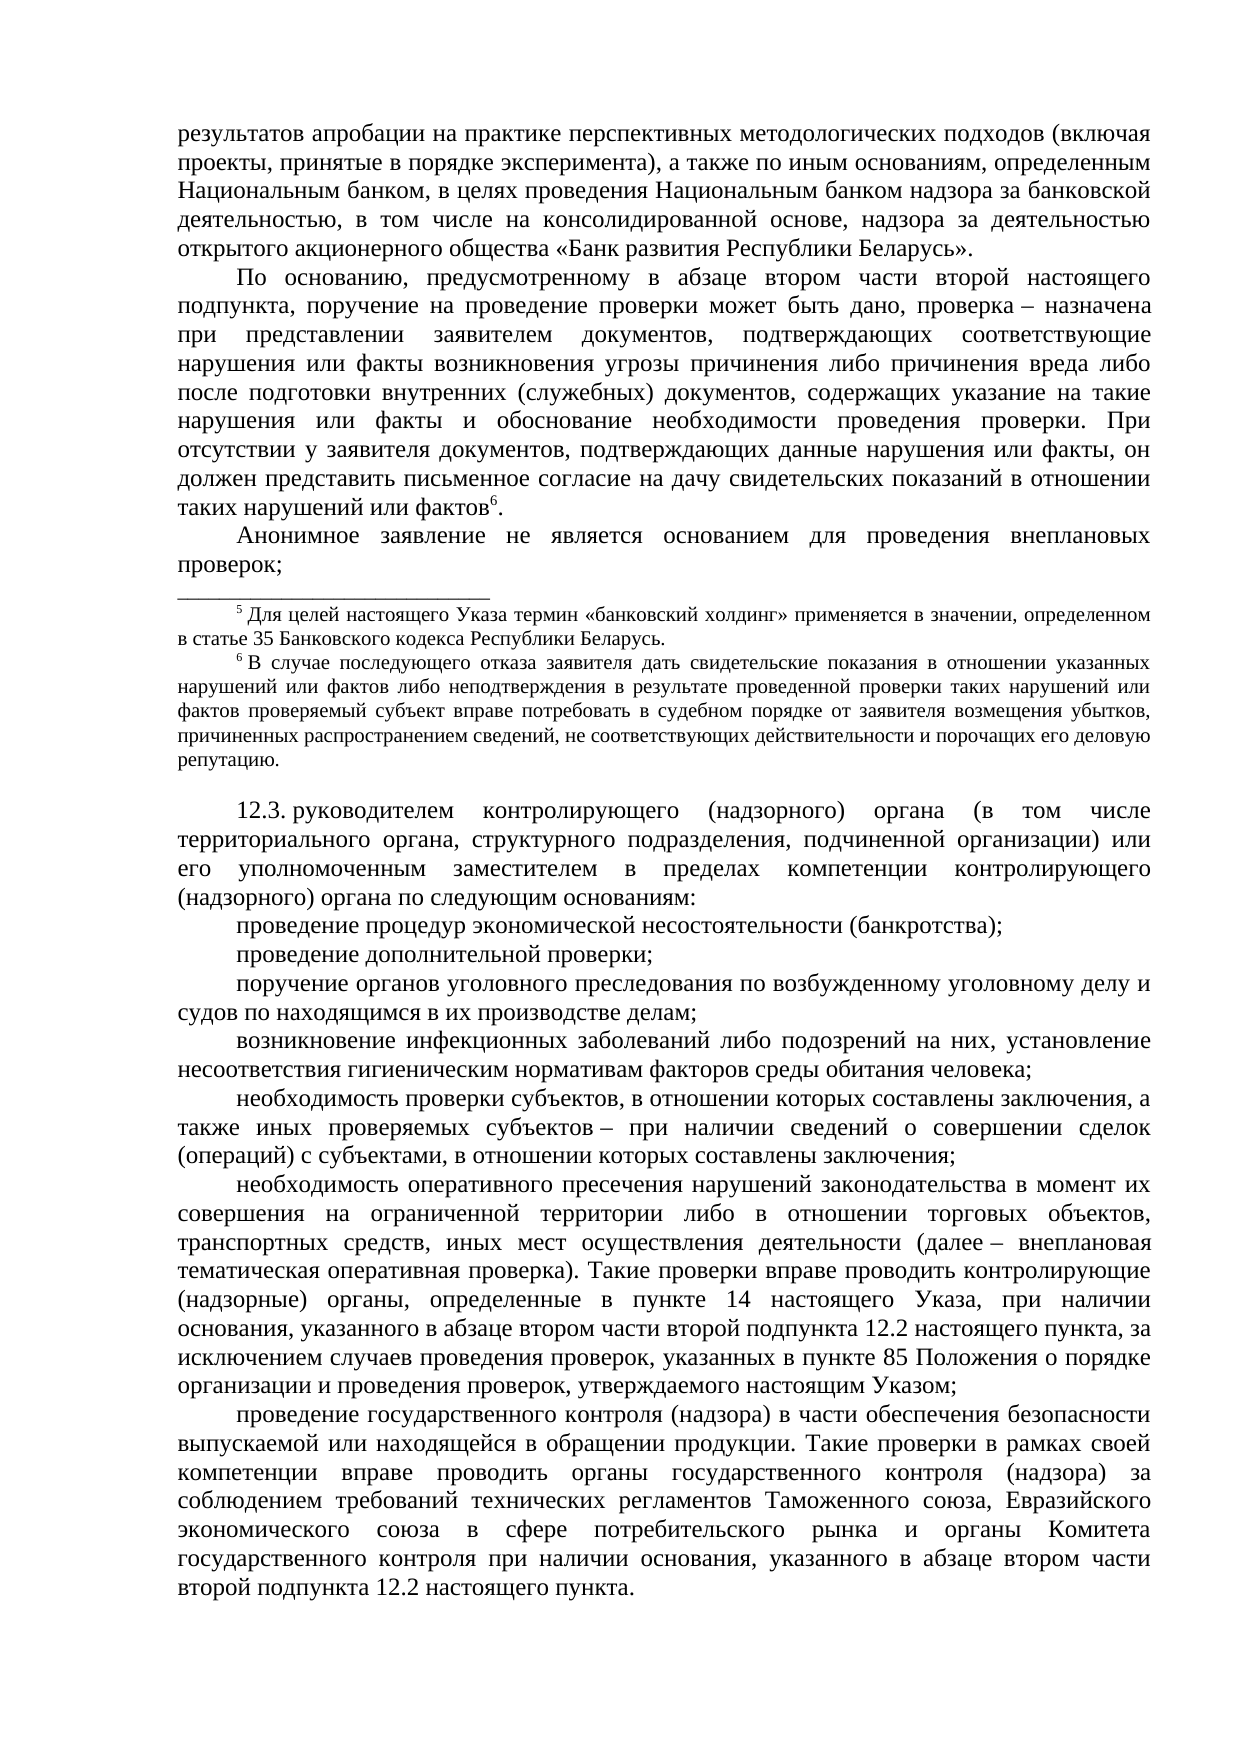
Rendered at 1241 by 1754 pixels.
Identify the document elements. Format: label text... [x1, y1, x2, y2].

text возникновение инфекционных заболеваний либо подозрений на них, установление несоответствия гигиеническим нормативам факторов среды обитания человека; [177, 1026, 1152, 1083]
text 12.3. руководителем контролирующего (надзорного) органа (в том числе территориального органа, структурного подразделения, подчиненной организации) или его уполномоченным заместителем в пределах компетенции контролирующего (надзорного) органа по следующим основаниям: [177, 796, 1152, 911]
text Анонимное заявление не является основанием для проведения внеплановых проверок; [177, 521, 1152, 578]
text проведение дополнительной проверки; [177, 939, 1152, 968]
text ______________________________ [177, 578, 1152, 602]
text 5 Для целей настоящего Указа термин «банковский холдинг» применяется в значении, определенном в статье 35 Банковского кодекса Республики Беларусь. [177, 602, 1152, 650]
text поручение органов уголовного преследования по возбужденному уголовному делу и судов по находящимся в их производстве делам; [177, 968, 1152, 1026]
text необходимость проверки субъектов, в отношении которых составлены заключения, а также иных проверяемых субъектов – при наличии сведений о совершении сделок (операций) с субъектами, в отношении которых составлены заключения; [177, 1083, 1152, 1169]
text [177, 118, 1152, 262]
text проведение государственного контроля (надзора) в части обеспечения безопасности выпускаемой или находящейся в обращении продукции. Такие проверки в рамках своей компетенции вправе проводить органы государственного контроля (надзора) за соблюдением требований технических регламентов Таможенного союза, Евразийского экономического союза в сфере потребительского рынка и органы Комитета государственного контроля при наличии основания, указанного в абзаце втором части второй подпункта 12.2 настоящего пункта. [177, 1399, 1152, 1601]
text необходимость оперативного пресечения нарушений законодательства в момент их совершения на ограниченной территории либо в отношении торговых объектов, транспортных средств, иных мест осуществления деятельности (далее – внеплановая тематическая оперативная проверка). Такие проверки вправе проводить контролирующие (надзорные) органы, определенные в пункте 14 настоящего Указа, при наличии основания, указанного в абзаце втором части второй подпункта 12.2 настоящего пункта, за исключением случаев проведения проверок, указанных в пункте 85 Положения о порядке организации и проведения проверок, утверждаемого настоящим Указом; [177, 1169, 1152, 1399]
text проведение процедур экономической несостоятельности (банкротства); [177, 911, 1152, 939]
text По основанию, предусмотренному в абзаце втором части второй настоящего подпункта, поручение на проведение проверки может быть дано, проверка – назначена при представлении заявителем документов, подтверждающих соответствующие нарушения или факты возникновения угрозы причинения либо причинения вреда либо после подготовки внутренних (служебных) документов, содержащих указание на такие нарушения или факты и обоснование необходимости проведения проверки. При отсутствии у заявителя документов, подтверждающих данные нарушения или факты, он должен представить письменное согласие на дачу свидетельских показаний в отношении таких нарушений или фактов6. [177, 262, 1152, 521]
text 6 В случае последующего отказа заявителя дать свидетельские показания в отношении указанных нарушений или фактов либо неподтверждения в результате проведенной проверки таких нарушений или фактов проверяемый субъект вправе потребовать в судебном порядке от заявителя возмещения убытков, причиненных распространением сведений, не соответствующих действительности и порочащих его деловую репутацию. [177, 650, 1152, 771]
